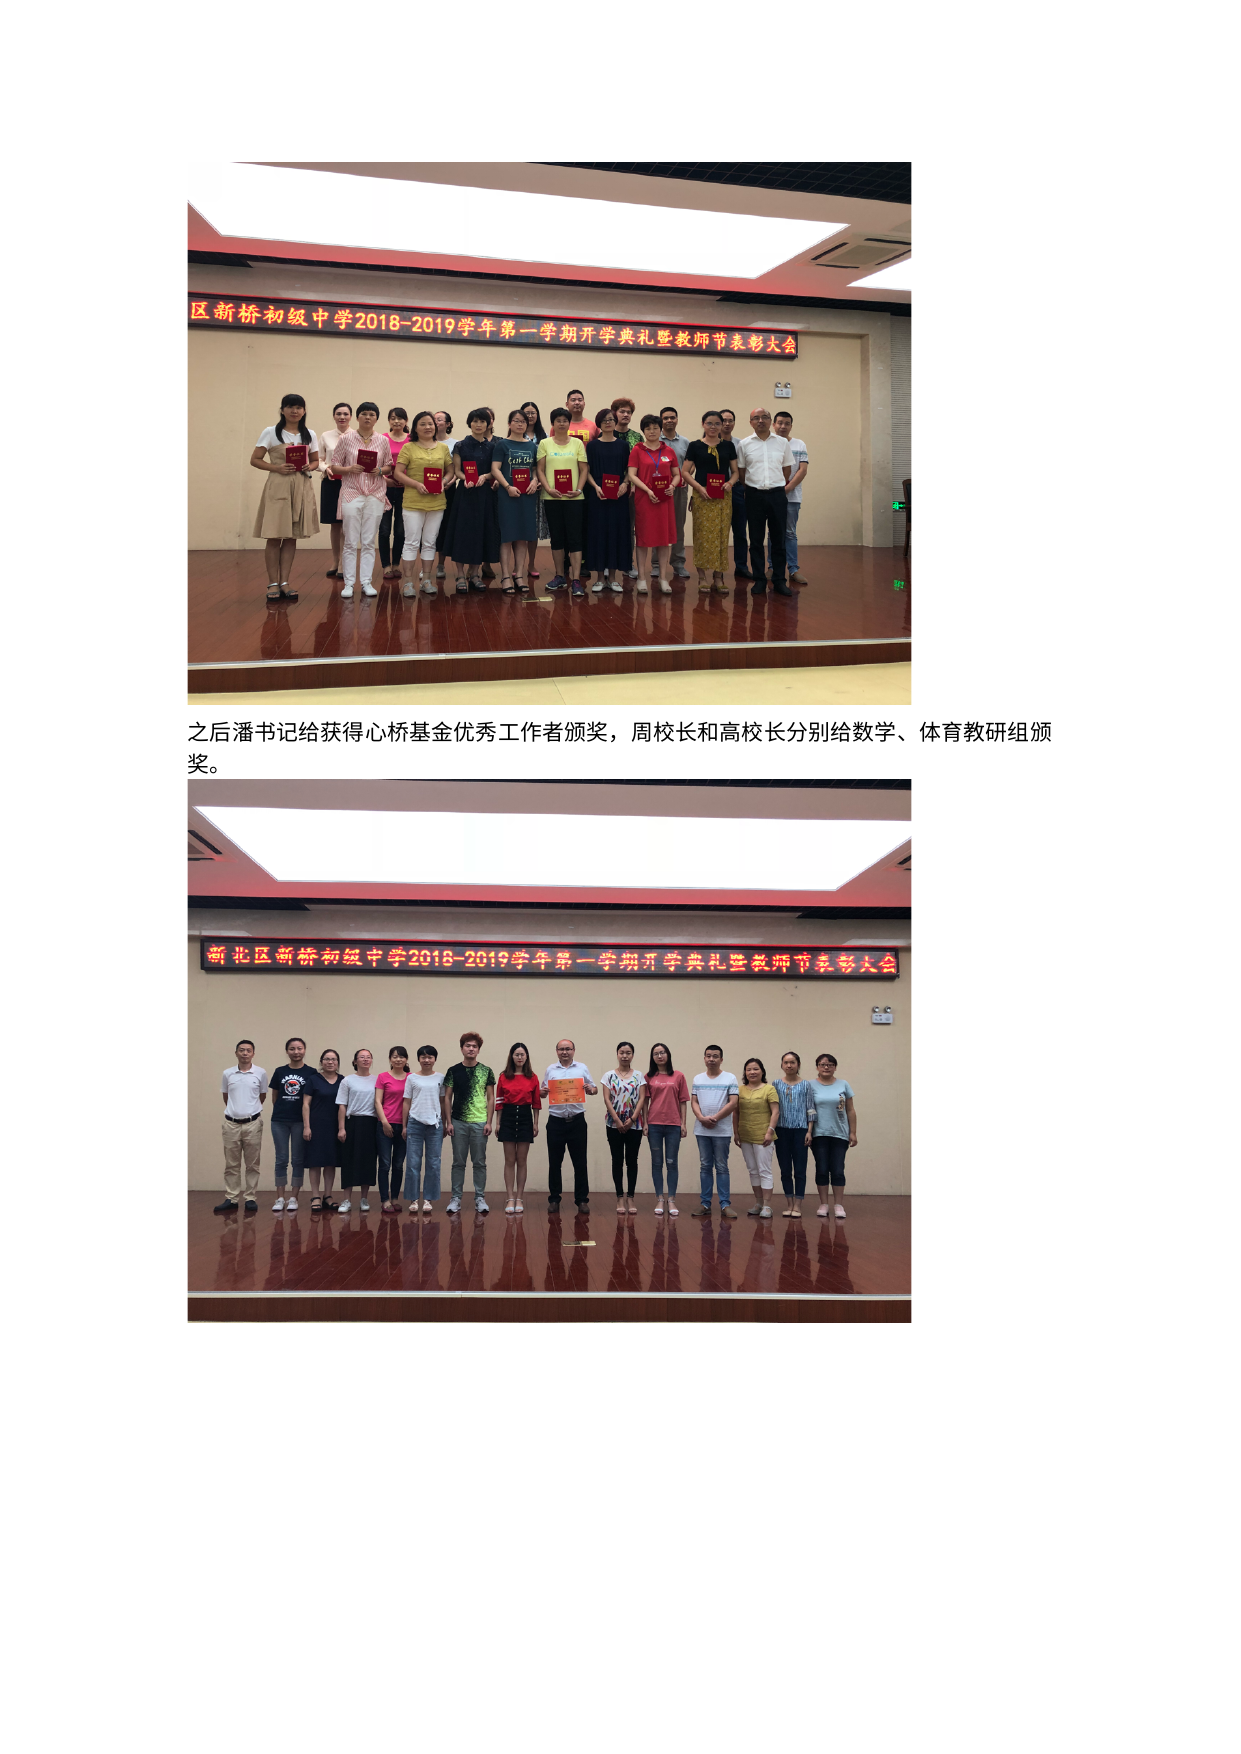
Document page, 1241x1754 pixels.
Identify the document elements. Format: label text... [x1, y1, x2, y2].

picture [187, 779, 912, 1323]
list 之后潘书记给获得心桥基金优秀工作者颁奖，周校长和高校长分别给数学、体育教研组颁奖。 [187, 714, 1053, 779]
picture [187, 162, 912, 705]
